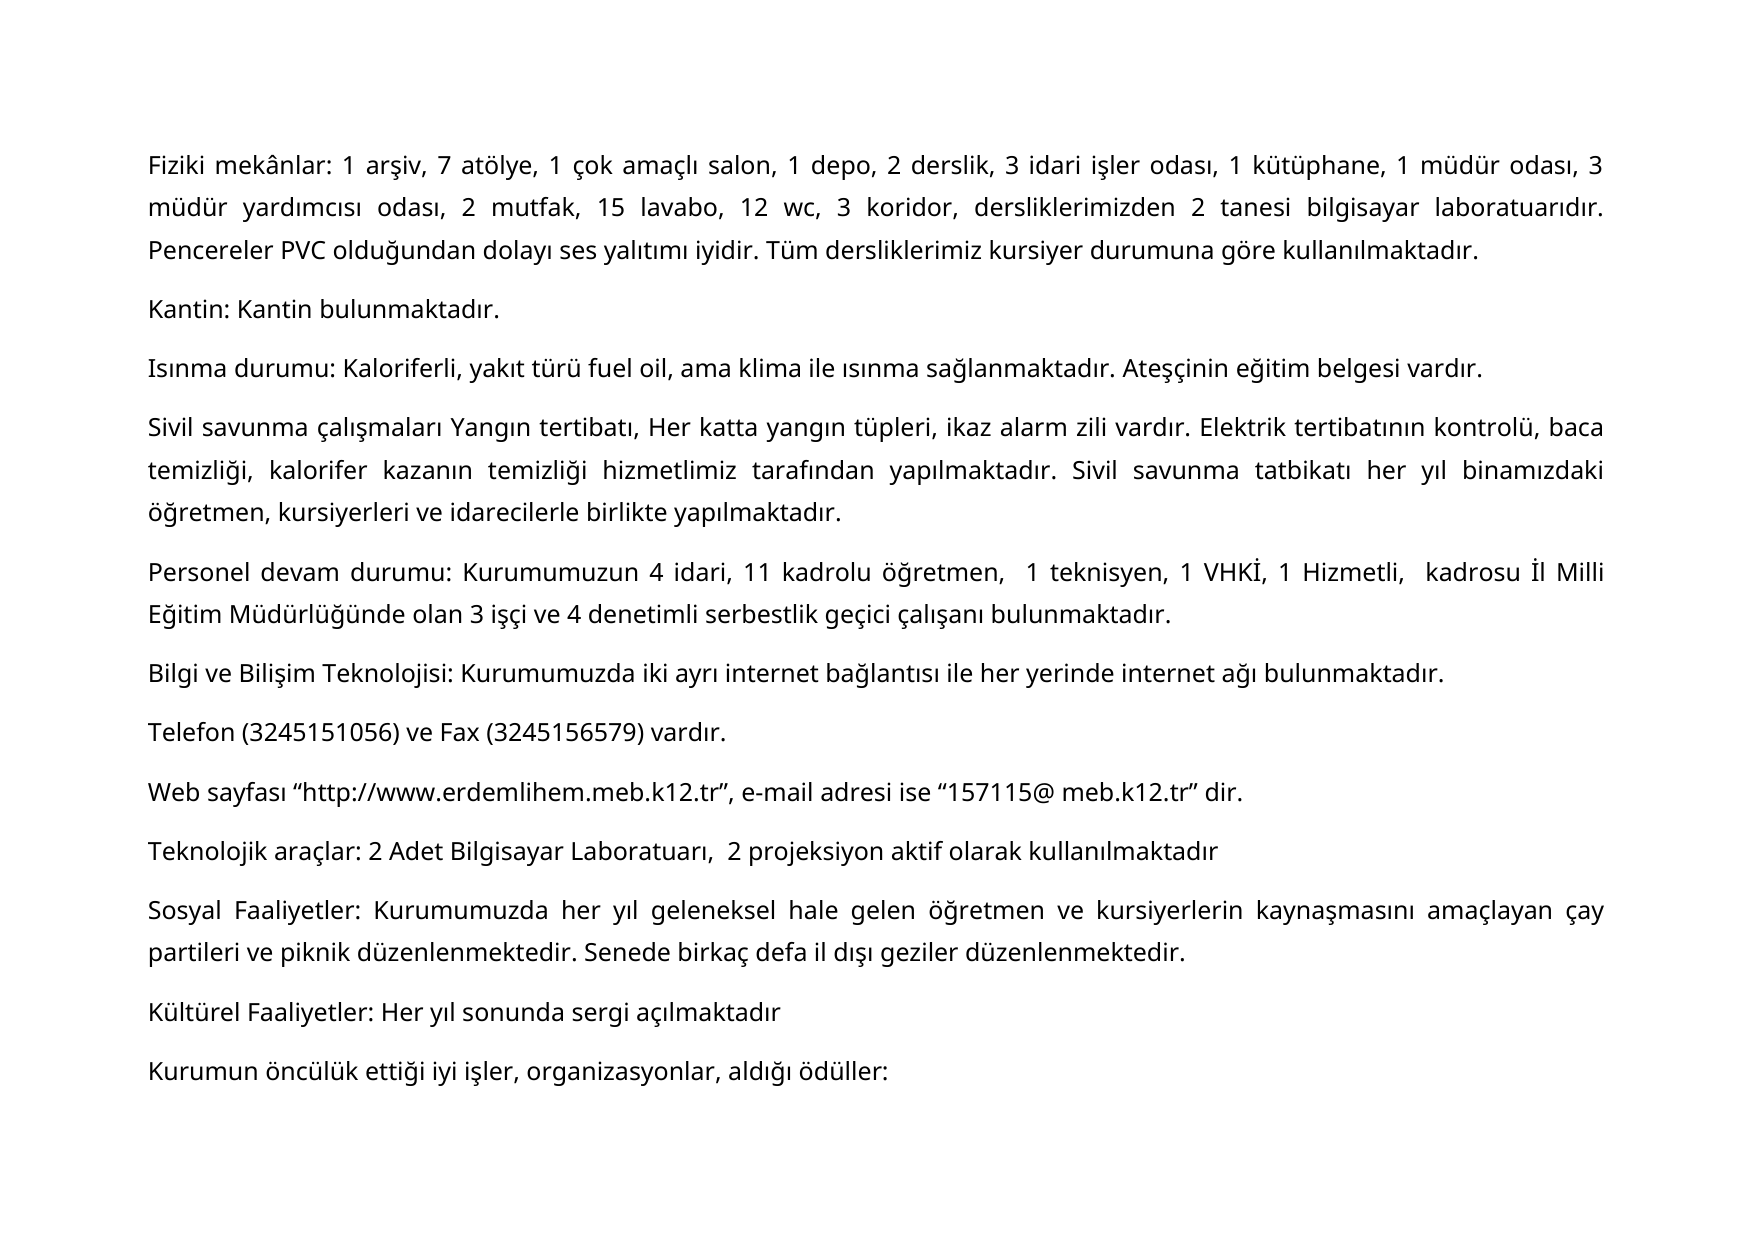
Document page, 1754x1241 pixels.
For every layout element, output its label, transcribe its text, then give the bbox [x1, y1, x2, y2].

text Isınma durumu: Kaloriferli, yakıt türü fuel oil, ama klima ile ısınma sağlanmaktadır. Ateşçinin eğitim belgesi vardır. [148, 351, 1606, 385]
text Personel devam durumu: Kurumumuzun 4 idari, 11 kadrolu öğretmen, 1 teknisyen, 1 VHKİ, 1 Hizmetli, kadrosu İl Milli Eğitim Müdürlüğünde olan 3 işçi ve 4 denetimli serbestlik geçici çalışanı bulunmaktadır. [148, 554, 1606, 631]
text Sosyal Faaliyetler: Kurumumuzda her yıl geleneksel hale gelen öğretmen ve kursiyerlerin kaynaşmasını amaçlayan çay partileri ve piknik düzenlenmektedir. Senede birkaç defa il dışı geziler düzenlenmektedir. [148, 893, 1606, 969]
text Fiziki mekânlar: 1 arşiv, 7 atölye, 1 çok amaçlı salon, 1 depo, 2 derslik, 3 idari işler odası, 1 kütüphane, 1 müdür odası, 3 müdür yardımcısı odası, 2 mutfak, 15 lavabo, 12 wc, 3 koridor, dersliklerimizden 2 tanesi bilgisayar laboratuarıdır. Pencereler PVC olduğundan dolayı ses yalıtımı iyidir. Tüm dersliklerimiz kursiyer durumuna göre kullanılmaktadır. [148, 148, 1606, 267]
text Kurumun öncülük ettiği iyi işler, organizasyonlar, aldığı ödüller: [148, 1053, 1606, 1087]
text Sivil savunma çalışmaları Yangın tertibatı, Her katta yangın tüpleri, ikaz alarm zili vardır. Elektrik tertibatının kontrolü, baca temizliği, kalorifer kazanın temizliği hizmetlimiz tarafından yapılmaktadır. Sivil savunma tatbikatı her yıl binamızdaki öğretmen, kursiyerleri ve idarecilerle birlikte yapılmaktadır. [148, 410, 1606, 529]
text Kantin: Kantin bulunmaktadır. [148, 292, 1606, 326]
text Teknolojik araçlar: 2 Adet Bilgisayar Laboratuarı, 2 projeksiyon aktif olarak kullanılmaktadır [148, 833, 1606, 867]
text Telefon (3245151056) ve Fax (3245156579) vardır. [148, 715, 1606, 749]
text Bilgi ve Bilişim Teknolojisi: Kurumumuzda iki ayrı internet bağlantısı ile her yerinde internet ağı bulunmaktadır. [148, 656, 1606, 690]
text Kültürel Faaliyetler: Her yıl sonunda sergi açılmaktadır [148, 994, 1606, 1028]
text Web sayfası “http://www.erdemlihem.meb.k12.tr”, e-mail adresi ise “157115@ meb.k12.tr” dir. [148, 774, 1606, 808]
